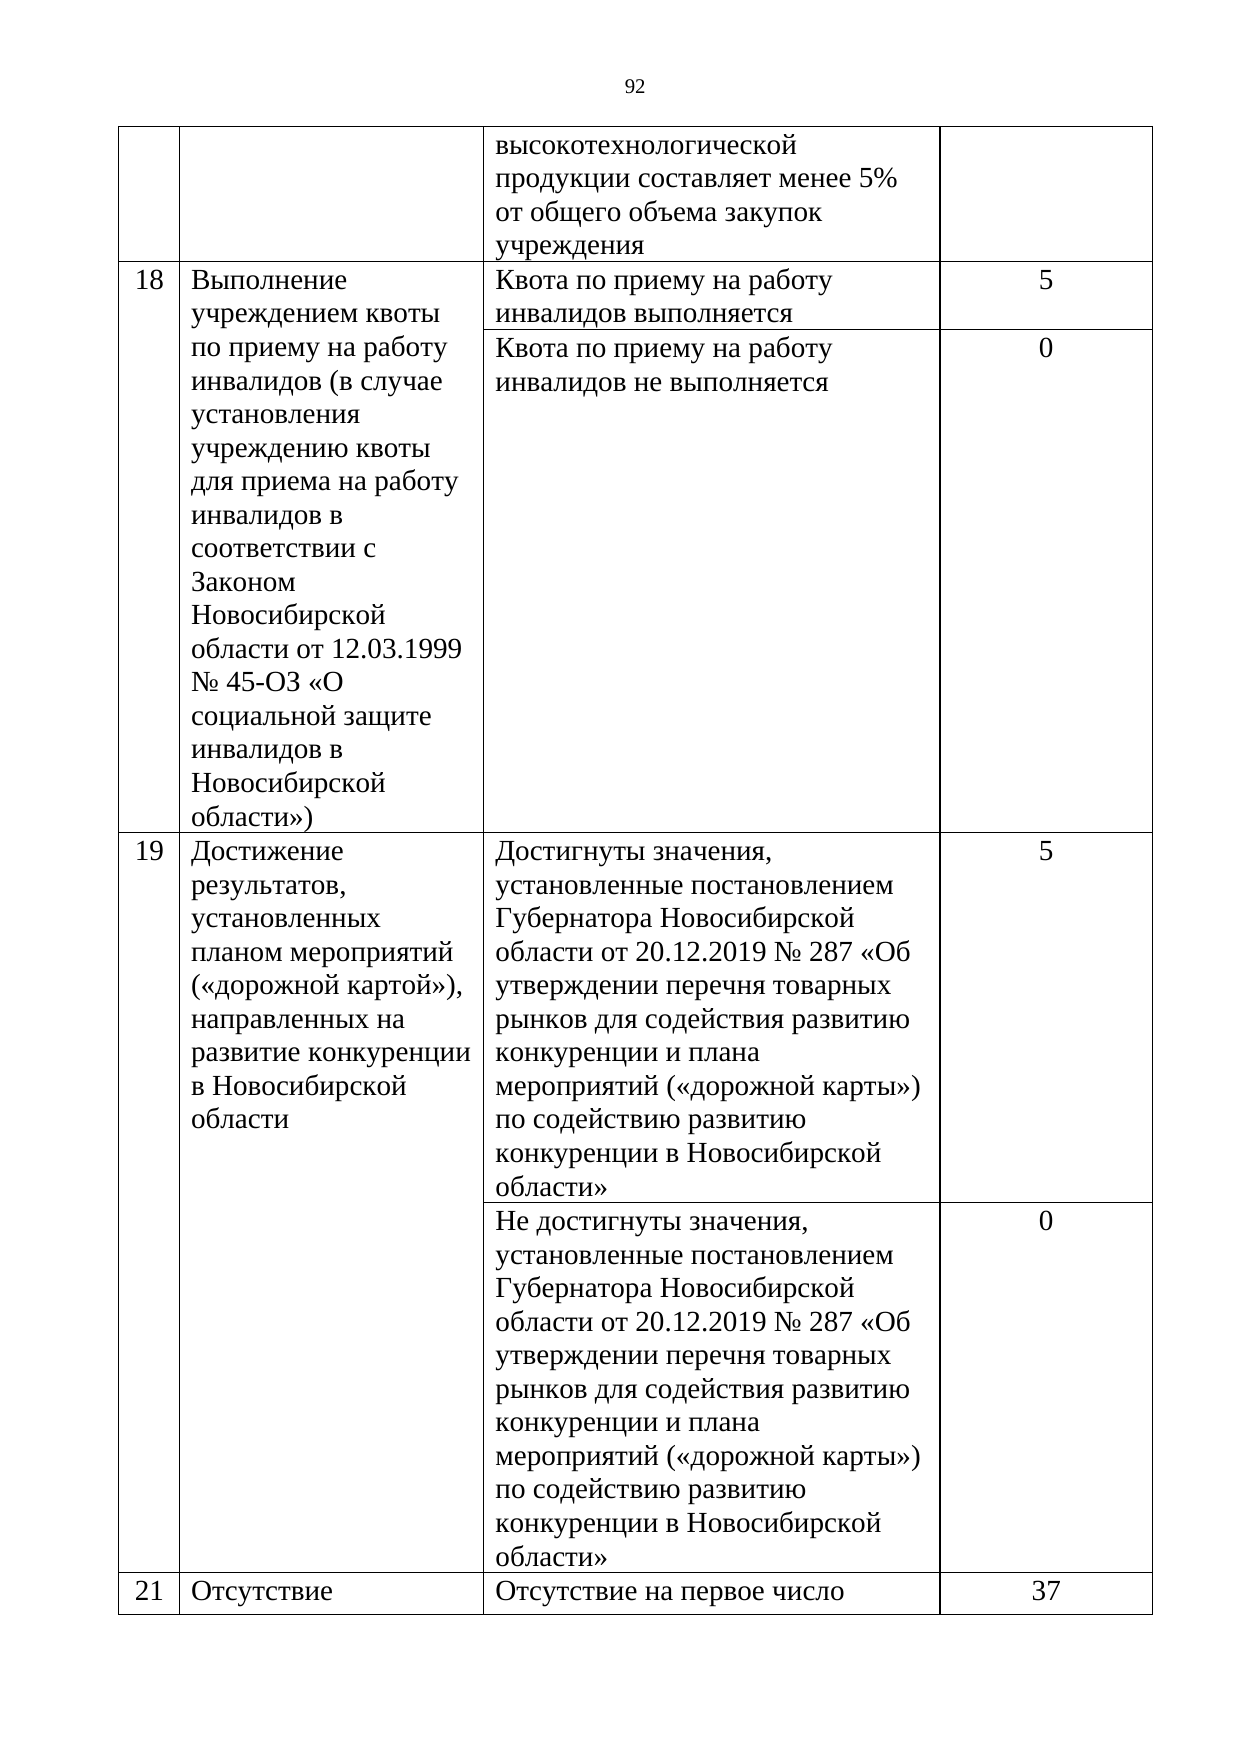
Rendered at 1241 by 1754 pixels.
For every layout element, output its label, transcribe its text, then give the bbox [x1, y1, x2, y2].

table_cell 21 [119, 1573, 179, 1614]
table_cell 5 [941, 262, 1152, 329]
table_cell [484, 127, 939, 261]
table_cell 18 [119, 262, 179, 832]
table_cell 0 [941, 1203, 1152, 1572]
table_cell Достигнуты значения, установленные постановлением Губернатора Новосибирской области от 20.12.2019 № 287 «Об утверждении перечня товарных рынков для содействия развитию конкуренции и плана мероприятий («дорожной карты») по содействию развитию конкуренции в Новосибирской области» [484, 833, 939, 1202]
table_cell Выполнение учреждением квоты по приему на работу инвалидов (в случае установления учреждению квоты для приема на работу инвалидов в соответствии с Законом Новосибирской области от 12.03.1999 № 45-ОЗ «О социальной защите инвалидов в Новосибирской области») [180, 262, 483, 832]
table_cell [484, 1573, 939, 1614]
table_cell Квота по приему на работу инвалидов выполняется [484, 262, 939, 329]
table_cell Достижение результатов, установленных планом мероприятий («дорожной картой»), направленных на развитие конкуренции в Новосибирской области [180, 833, 483, 1572]
table_cell Квота по приему на работу инвалидов не выполняется [484, 330, 939, 832]
table_cell 5 [941, 833, 1152, 1202]
table_cell 0 [941, 127, 1152, 261]
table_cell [180, 1573, 483, 1614]
table_cell 37 [941, 1573, 1152, 1614]
table_cell Не достигнуты значения, установленные постановлением Губернатора Новосибирской области от 20.12.2019 № 287 «Об утверждении перечня товарных рынков для содействия развитию конкуренции и плана мероприятий («дорожной карты») по содействию развитию конкуренции в Новосибирской области» [484, 1203, 939, 1572]
table_cell 0 [941, 330, 1152, 832]
table_cell 19 [119, 833, 179, 1572]
